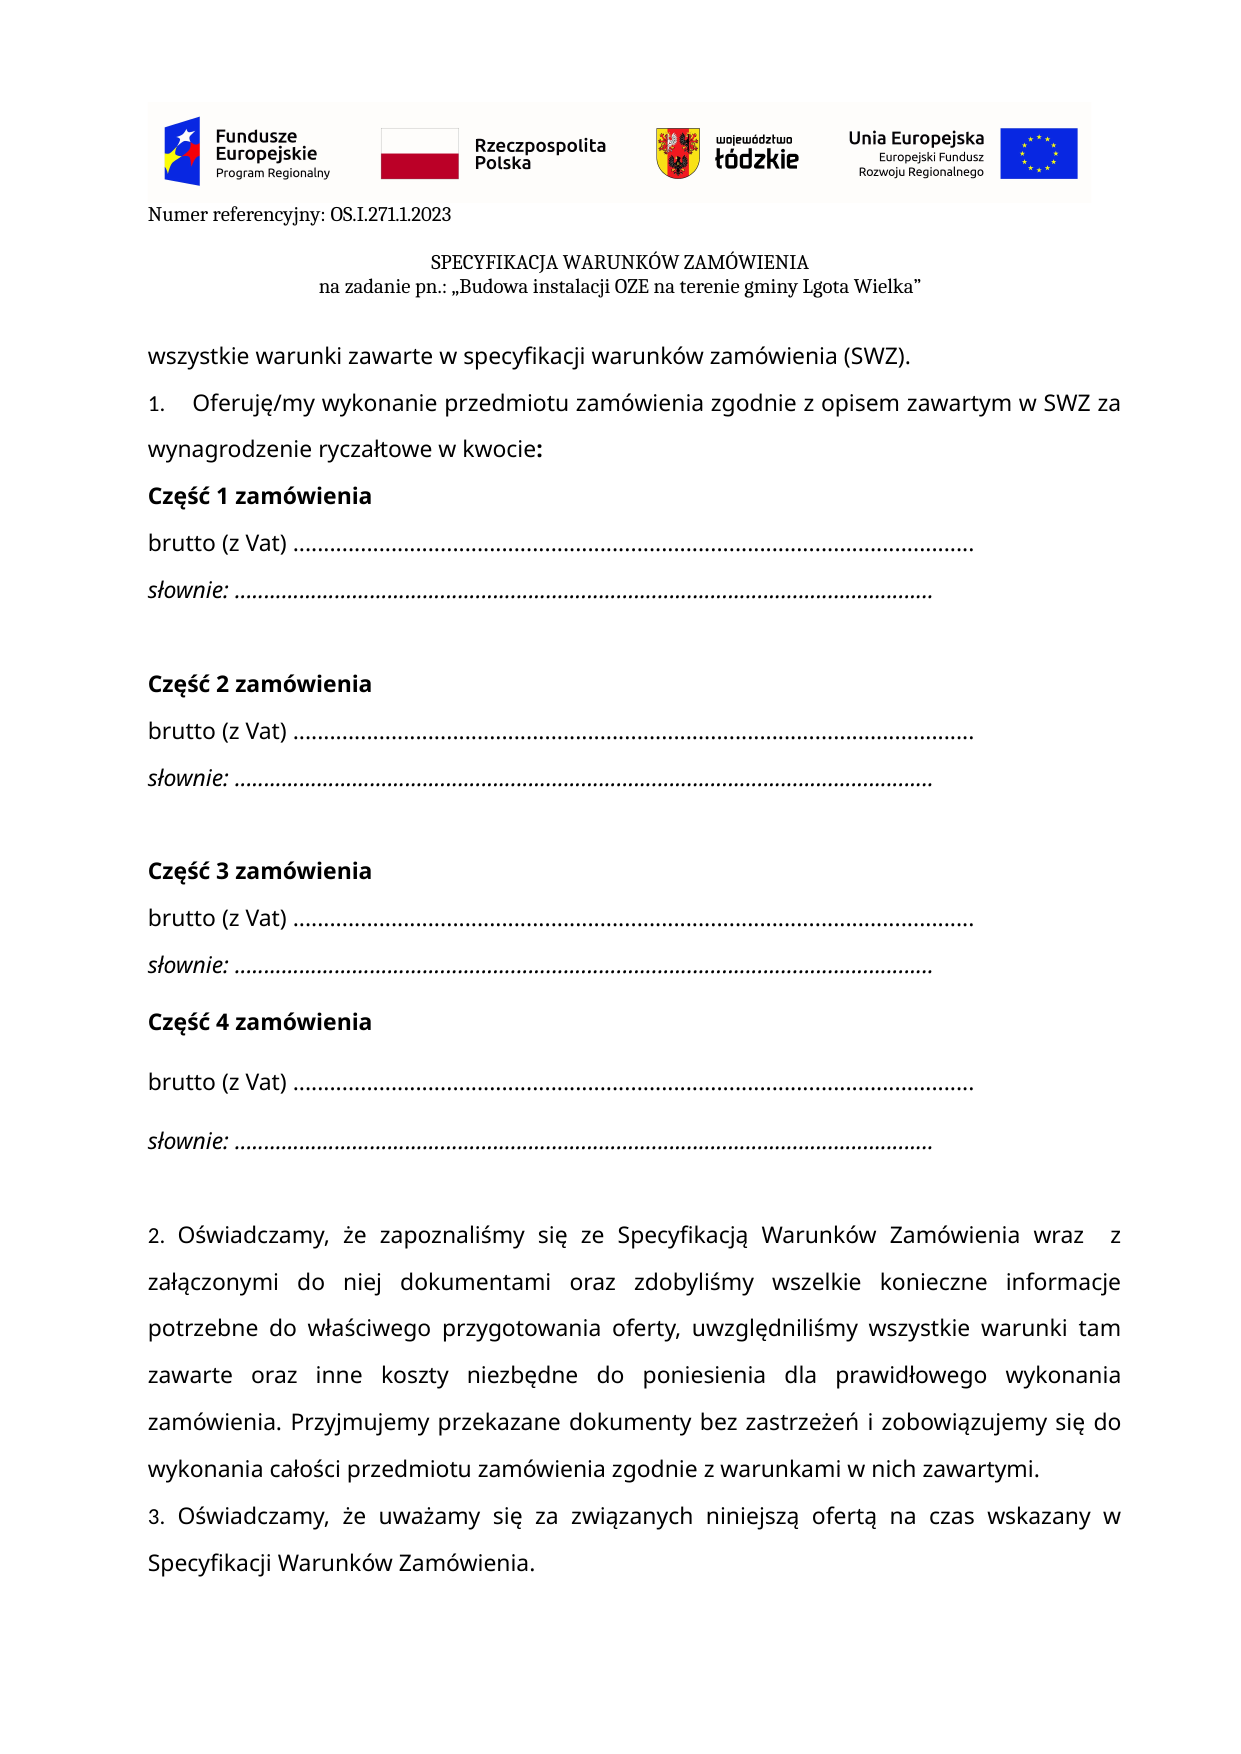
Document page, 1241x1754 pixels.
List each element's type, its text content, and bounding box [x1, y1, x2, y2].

text słownie: ....................................................................................................................... [148, 1125, 1122, 1156]
picture [147, 102, 1092, 203]
text brutto (z Vat) ............................................................................................................... [148, 1066, 1122, 1097]
text słownie: ....................................................................................................................... [148, 949, 1122, 980]
text brutto (z Vat) ............................................................................................................... [148, 902, 1122, 933]
list Oświadczamy, że zapoznaliśmy się ze Specyfikacją Warunków Zamówienia wraz z załączonymi do niej dokumentami oraz zdobyliśmy wszelkie konieczne informacje potrzebne do właściwego przygotowania oferty, uwzględniliśmy wszystkie warunki tam zawarte oraz inne koszty niezbędne do poniesienia dla prawidłowego wykonania zamówienia. Przyjmujemy przekazane dokumenty bez zastrzeżeń i zobowiązujemy się do wykonania całości przedmiotu zamówienia zgodnie z warunkami w nich zawartymi. [148, 1218, 1122, 1484]
text Część 1 zamówienia [148, 480, 1122, 511]
text Część 4 zamówienia [148, 1006, 1122, 1037]
list Oferuję/my wykonanie przedmiotu zamówienia zgodnie z opisem zawartym w SWZ za wynagrodzenie ryczałtowe w kwocie: [148, 386, 1122, 464]
text brutto (z Vat) ............................................................................................................... [148, 527, 1122, 558]
text Część 2 zamówienia [148, 668, 1122, 699]
text słownie: ....................................................................................................................... [148, 761, 1122, 793]
text Część 3 zamówienia [148, 855, 1122, 886]
text słownie: ....................................................................................................................... [148, 574, 1122, 605]
text brutto (z Vat) ............................................................................................................... [148, 714, 1122, 746]
list Oświadczamy, że uważamy się za związanych niniejszą ofertą na czas wskazany w Specyfikacji Warunków Zamówienia. [148, 1500, 1122, 1578]
